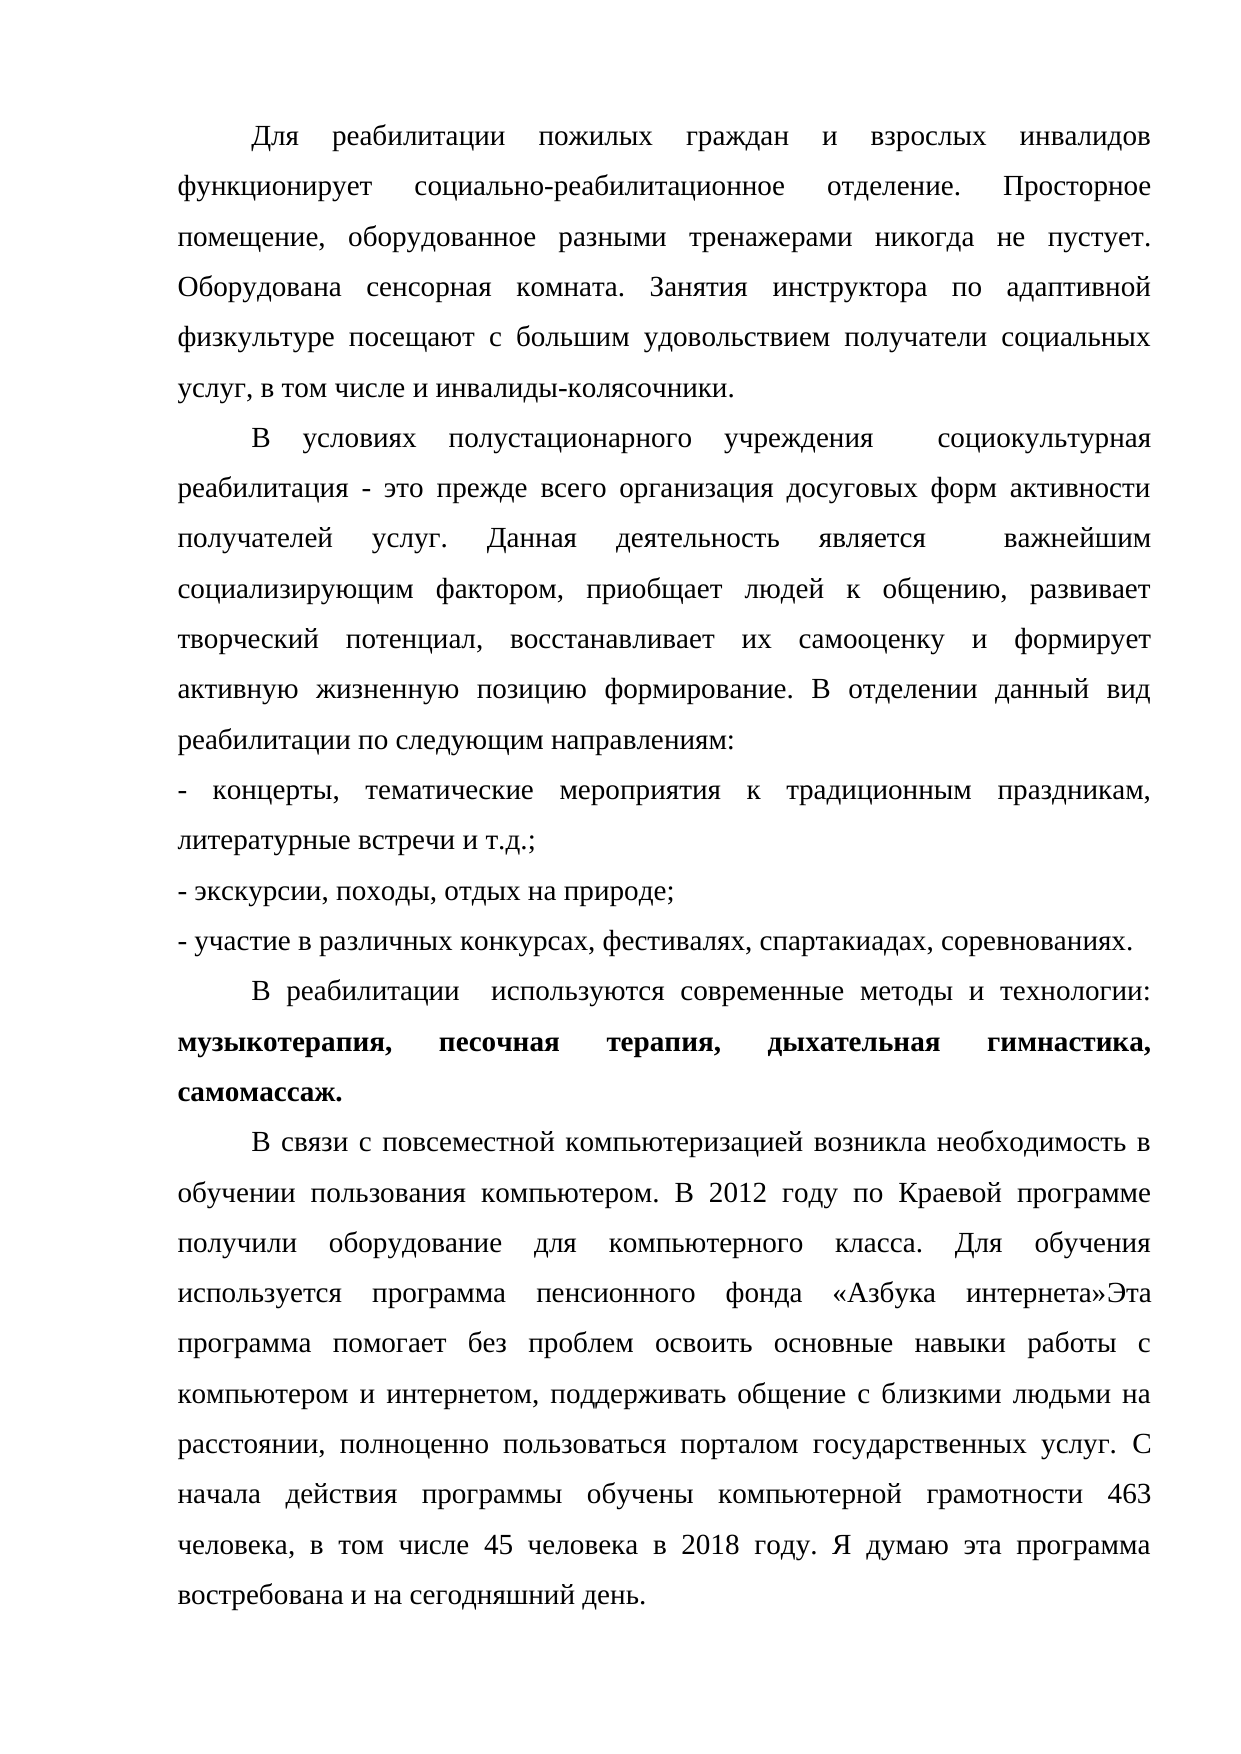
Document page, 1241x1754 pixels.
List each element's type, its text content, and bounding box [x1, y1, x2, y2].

text В реабилитации используются современные методы и технологии: музыкотерапия, песочная терапия, дыхательная гимнастика, самомассаж. [177, 973, 1152, 1108]
text Для реабилитации пожилых граждан и взрослых инвалидов функционирует социально-реабилитационное отделение. Просторное помещение, оборудованное разными тренажерами никогда не пустует. Оборудована сенсорная комната. Занятия инструктора по адаптивной физкультуре посещают с большим удовольствием получатели социальных услуг, в том числе и инвалиды-колясочники. [177, 118, 1152, 403]
text - участие в различных конкурсах, фестивалях, спартакиадах, соревнованиях. [177, 923, 1152, 957]
text - концерты, тематические мероприятия к традиционным праздникам, литературные встречи и т.д.; [177, 772, 1152, 856]
text В связи с повсеместной компьютеризацией возникла необходимость в обучении пользования компьютером. В 2012 году по Краевой программе получили оборудование для компьютерного класса. Для обучения используется программа пенсионного фонда «Азбука интернета»Эта программа помогает без проблем освоить основные навыки работы с компьютером и интернетом, поддерживать общение с близкими людьми на расстоянии, полноценно пользоваться порталом государственных услуг. С начала действия программы обучены компьютерной грамотности 463 человека, в том числе 45 человека в 2018 году. Я думаю эта программа востребована и на сегодняшний день. [177, 1124, 1152, 1611]
text В условиях полустационарного учреждения социокультурная реабилитация - это прежде всего организация досуговых форм активности получателей услуг. Данная деятельность является важнейшим социализирующим фактором, приобщает людей к общению, развивает творческий потенциал, восстанавливает их самооценку и формирует активную жизненную позицию формирование. В отделении данный вид реабилитации по следующим направлениям: [177, 420, 1152, 755]
text - экскурсии, походы, отдых на природе; [177, 873, 1152, 906]
